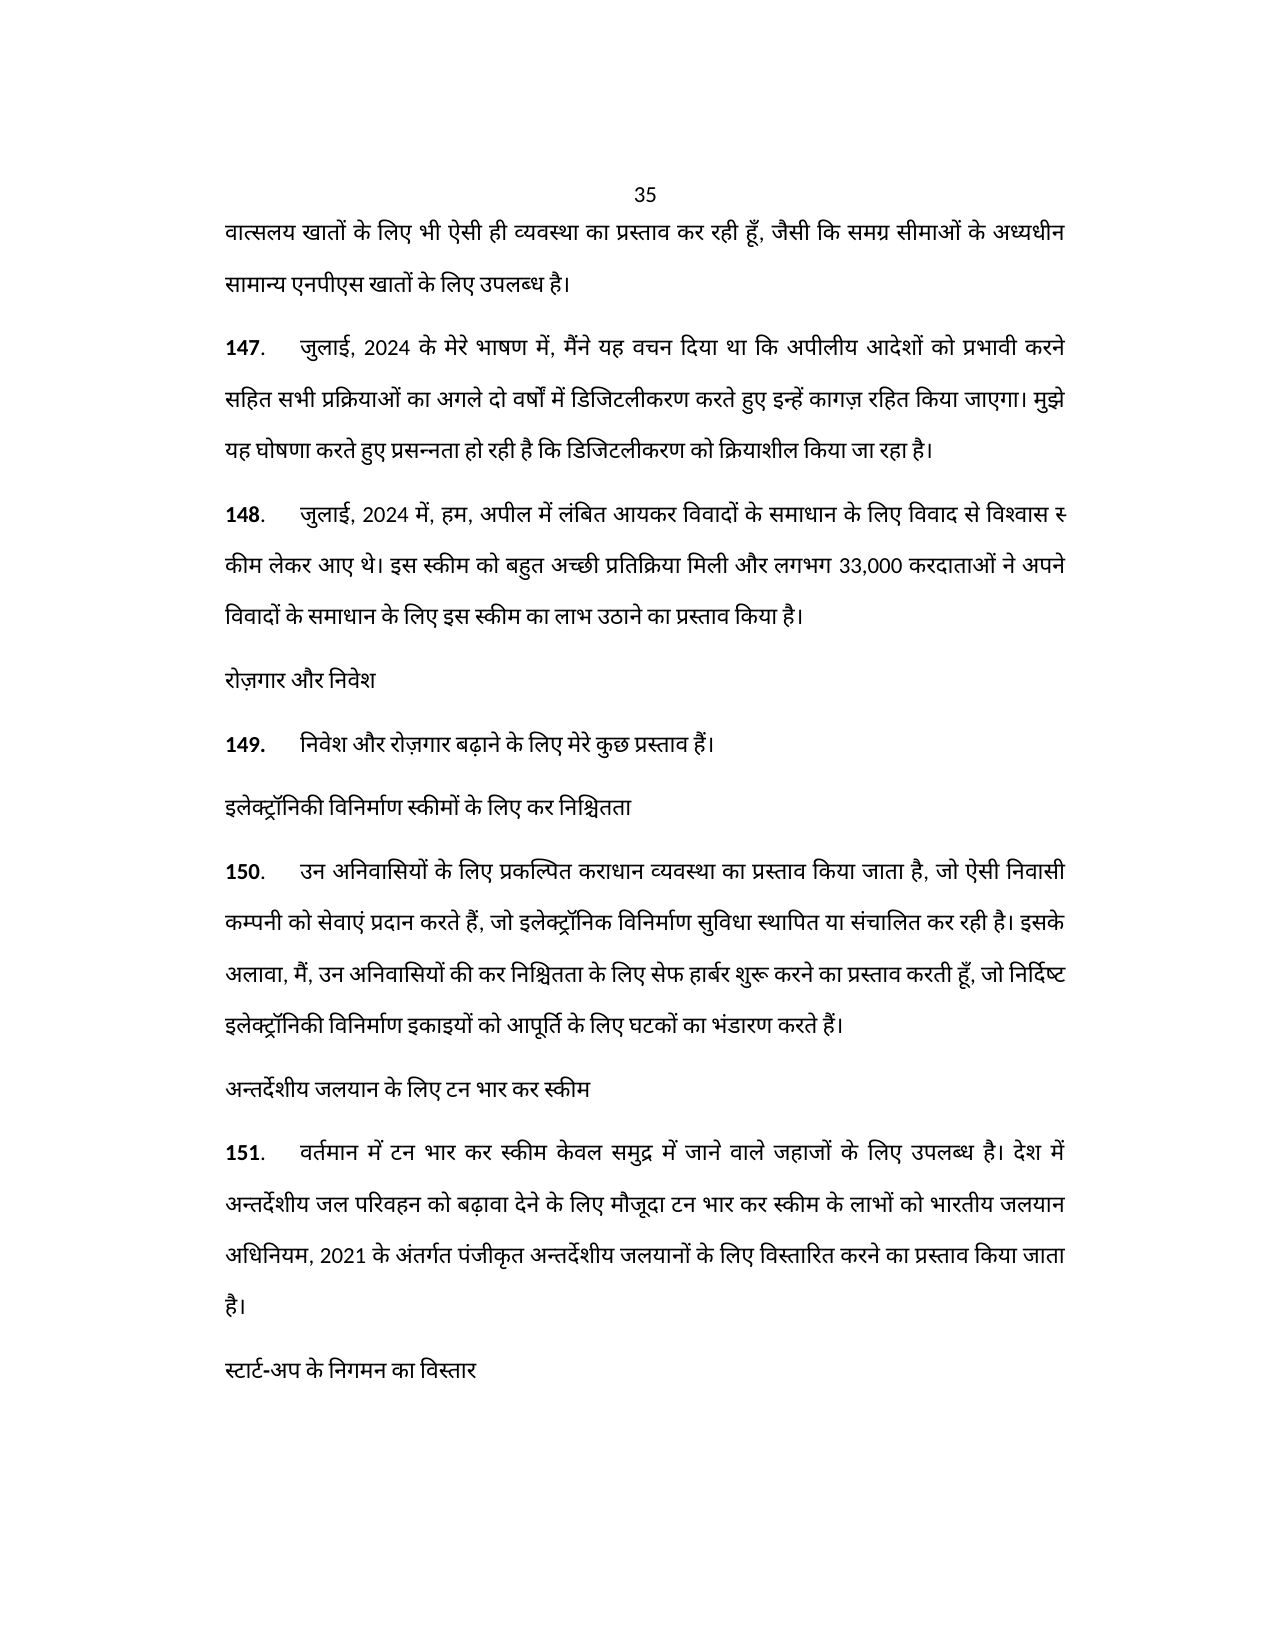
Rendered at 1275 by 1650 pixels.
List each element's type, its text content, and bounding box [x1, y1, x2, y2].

text 149. निवेश और रोज़गार बढ़ाने के लिए मेरे कुछ प्रस्‍ताव हैं। [225, 730, 1065, 758]
text 147. जुलाई, 2024 के मेरे भाषण में, मैंने यह वचन दिया था कि अपीलीय आदेशों को प्रभावी करने सहित सभी प्रक्रियाओं का अगले दो वर्षों में डिजिटलीकरण करते हुए इन्‍हें कागज़ रहित किया जाएगा। मुझे यह घोषणा करते हुए प्रसन्‍नता हो रही है कि डिजिटलीकरण को क्रियाशील किया जा रहा है। [225, 333, 1065, 464]
text 151. वर्तमान में टन भार कर स्कीम केवल समुद्र में जाने वाले जहाजों के लिए उपलब्ध है। देश में अन्तर्देशीय जल परिवहन को बढ़ावा देने के लिए मौजूदा टन भार कर स्कीम के लाभों को भारतीय जलयान अधिनियम, 2021 के अंतर्गत पंजीकृत अन्तर्देशीय जलयानों के लिए विस्तारित करने का प्रस्ताव किया जाता है। [225, 1138, 1065, 1320]
text स्टार्ट-अप के निगमन का विस्तार [225, 1356, 1065, 1384]
text अन्तर्देशीय जलयान के लिए टन भार कर स्कीम [225, 1075, 1065, 1103]
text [225, 218, 1065, 298]
text 150. उन अनिवासियों के लिए प्रकल्पित कराधान व्‍यवस्‍था का प्रस्‍ताव किया जाता है, जो ऐसी निवासी कम्‍पनी को सेवाएं प्रदान करते हैं, जो इलेक्‍ट्रॉनिक विनिर्माण सुविधा स्‍थापित या संचालित कर रही है। इसके अलावा, मैं, उन अनिवासियों की कर निश्चितता के लिए सेफ हार्बर शुरू करने का प्रस्‍ताव करती हूँ, जो निर्दिष्‍ट इलेक्‍ट्रॉनिकी विनिर्माण इकाइयों को आपूर्ति के लिए घटकों का भंडारण करते हैं। [225, 857, 1065, 1039]
text इलेक्‍ट्रॉनिकी विनिर्माण स्‍कीमों के लिए कर निश्चितता [225, 793, 1065, 821]
text रोज़गार और निवेश [225, 666, 1065, 694]
text 148. जुलाई, 2024 में, हम, अपील में लंबित आयकर विवादों के समाधान के लिए विवाद से विश्‍वास स्‍कीम लेकर आए थे। इस स्‍कीम को बहुत अच्‍छी प्रतिक्रिया मिली और लगभग 33,000 करदाताओं ने अपने विवादों के समाधान के लिए इस स्‍कीम का लाभ उठाने का प्रस्ताव किया है। [225, 500, 1065, 630]
